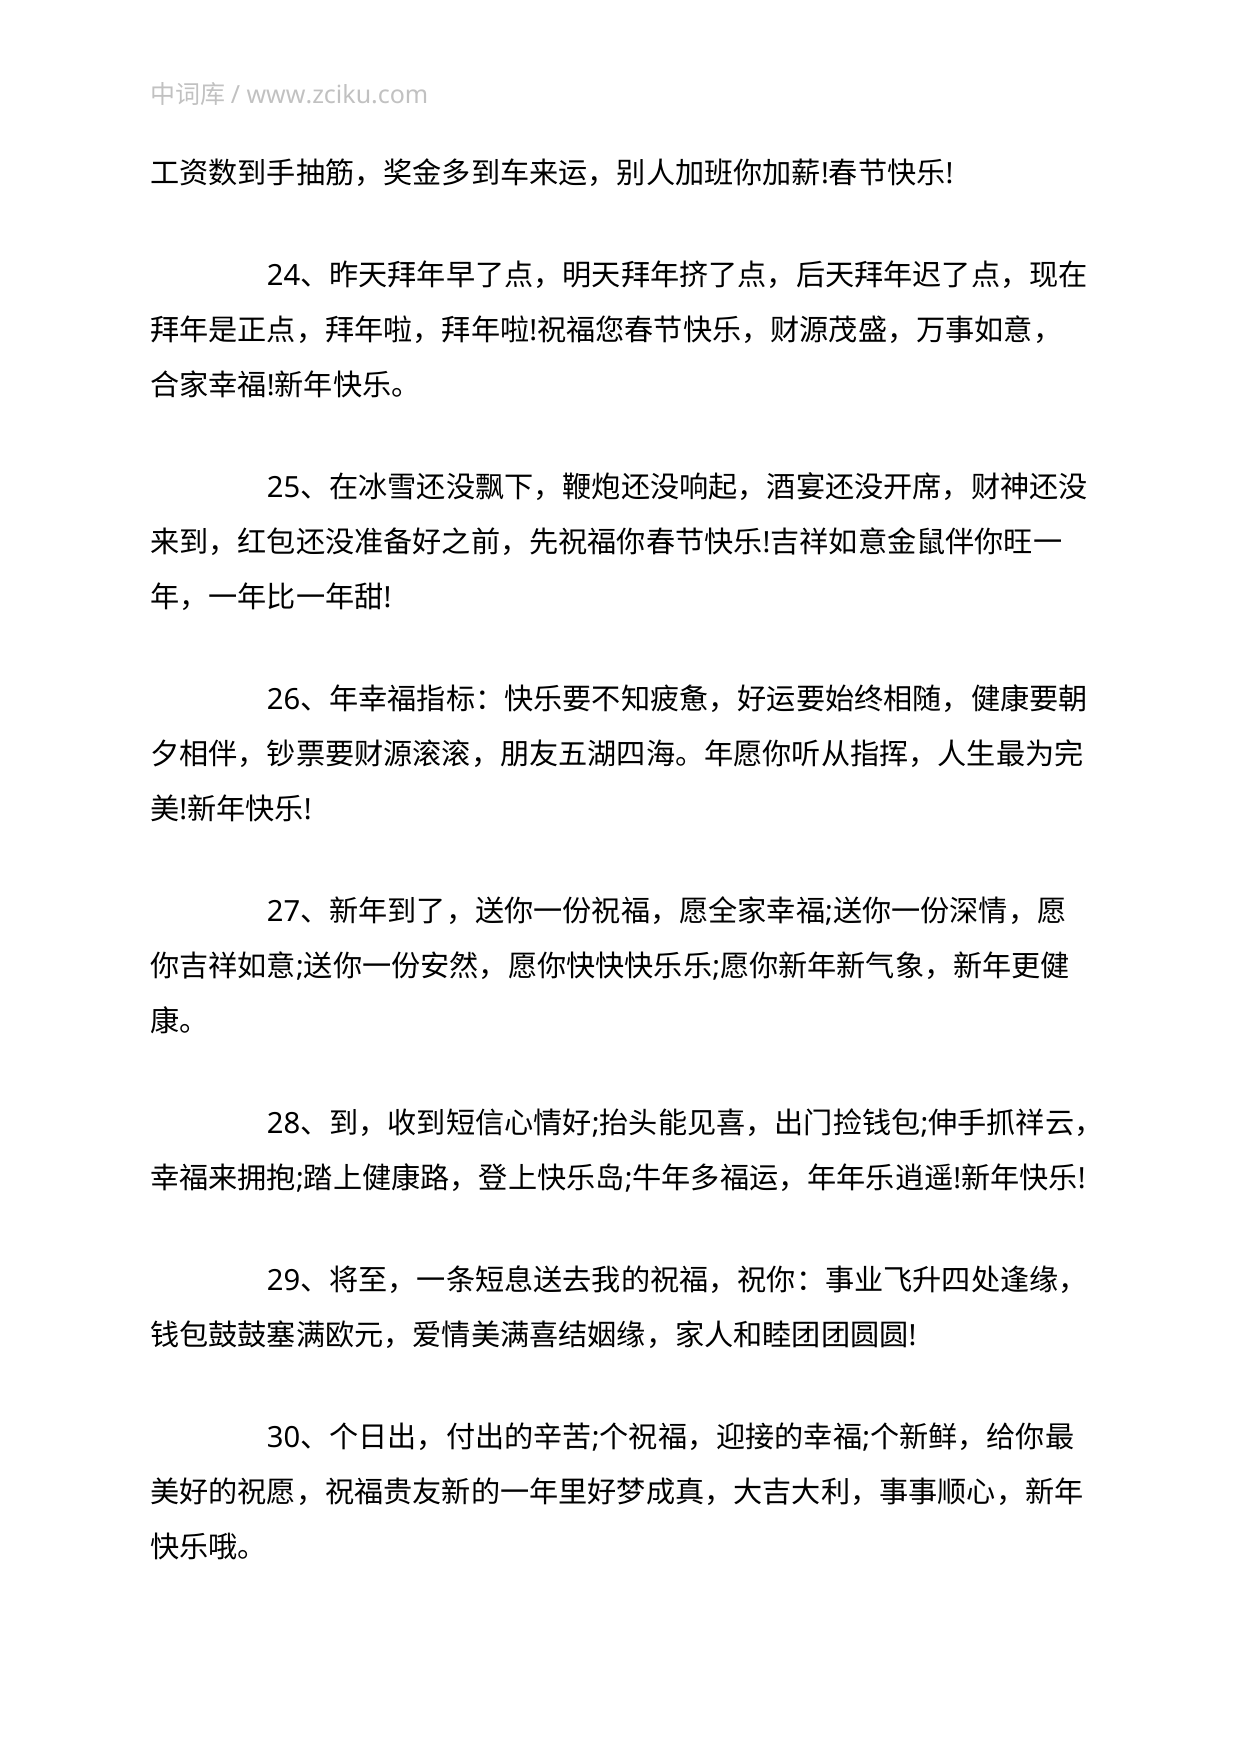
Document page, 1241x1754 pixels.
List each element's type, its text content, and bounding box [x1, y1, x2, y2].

text 28、到，收到短信心情好;抬头能见喜，出门捡钱包;伸手抓祥云，幸福来拥抱;踏上健康路，登上快乐岛;牛年多福运，年年乐逍遥!新年快乐! [150, 1099, 1090, 1197]
text 25、在冰雪还没飘下，鞭炮还没响起，酒宴还没开席，财神还没来到，红包还没准备好之前，先祝福你春节快乐!吉祥如意金鼠伴你旺一年，一年比一年甜! [150, 464, 1090, 616]
text 30、个日出，付出的辛苦;个祝福，迎接的幸福;个新鲜，给你最美好的祝愿，祝福贵友新的一年里好梦成真，大吉大利，事事顺心，新年快乐哦。 [150, 1413, 1090, 1566]
text 26、年幸福指标：快乐要不知疲惫，好运要始终相随，健康要朝夕相伴，钞票要财源滚滚，朋友五湖四海。年愿你听从指挥，人生最为完美!新年快乐! [150, 676, 1090, 828]
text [150, 150, 1090, 192]
text 29、将至，一条短息送去我的祝福，祝你：事业飞升四处逢缘，钱包鼓鼓塞满欧元，爱情美满喜结姻缘，家人和睦团团圆圆! [150, 1257, 1090, 1354]
text 27、新年到了，送你一份祝福，愿全家幸福;送你一份深情，愿你吉祥如意;送你一份安然，愿你快快快乐乐;愿你新年新气象，新年更健康。 [150, 888, 1090, 1040]
text 24、昨天拜年早了点，明天拜年挤了点，后天拜年迟了点，现在拜年是正点，拜年啦，拜年啦!祝福您春节快乐，财源茂盛，万事如意，合家幸福!新年快乐。 [150, 252, 1090, 404]
